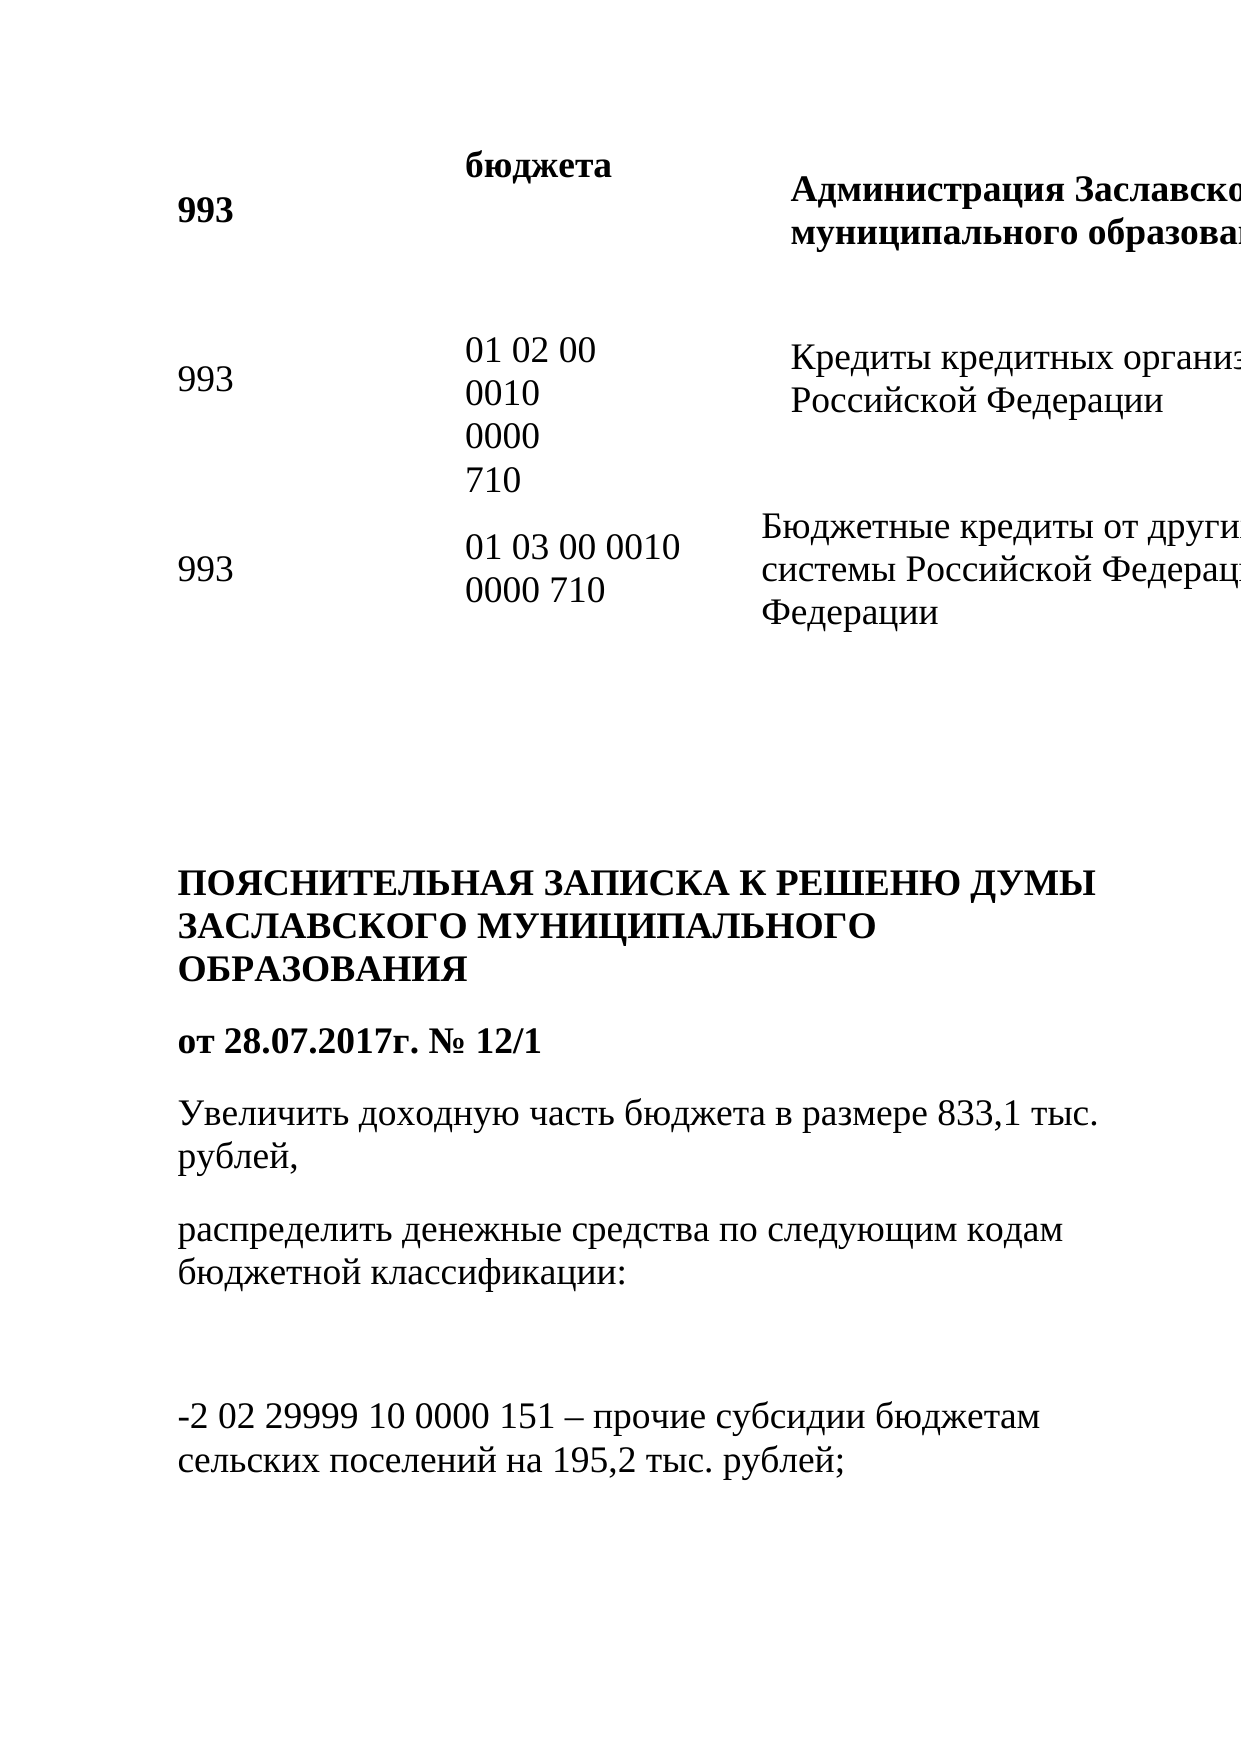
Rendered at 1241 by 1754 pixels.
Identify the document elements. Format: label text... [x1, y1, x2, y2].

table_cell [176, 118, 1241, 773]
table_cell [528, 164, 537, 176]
text распределить денежные средства по следующим кодам бюджетной классификации: [177, 1206, 1152, 1292]
text ПОЯСНИТЕЛЬНАЯ ЗАПИСКА К РЕШЕНЮ ДУМЫ ЗАСЛАВСКОГО МУНИЦИПАЛЬНОГО ОБРАЗОВАНИЯ [177, 860, 1152, 989]
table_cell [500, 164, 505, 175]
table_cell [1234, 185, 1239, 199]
text Увеличить доходную часть бюджета в размере 833,1 тыс. рублей, [177, 1091, 1152, 1177]
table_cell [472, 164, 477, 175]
text -2 02 29999 10 0000 151 – прочие субсидии бюджетам сельских поселений на 195,2 тыс. рублей; [177, 1394, 1152, 1480]
text от 28.07.2017г. № 12/1 [177, 1018, 1152, 1062]
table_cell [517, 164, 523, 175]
